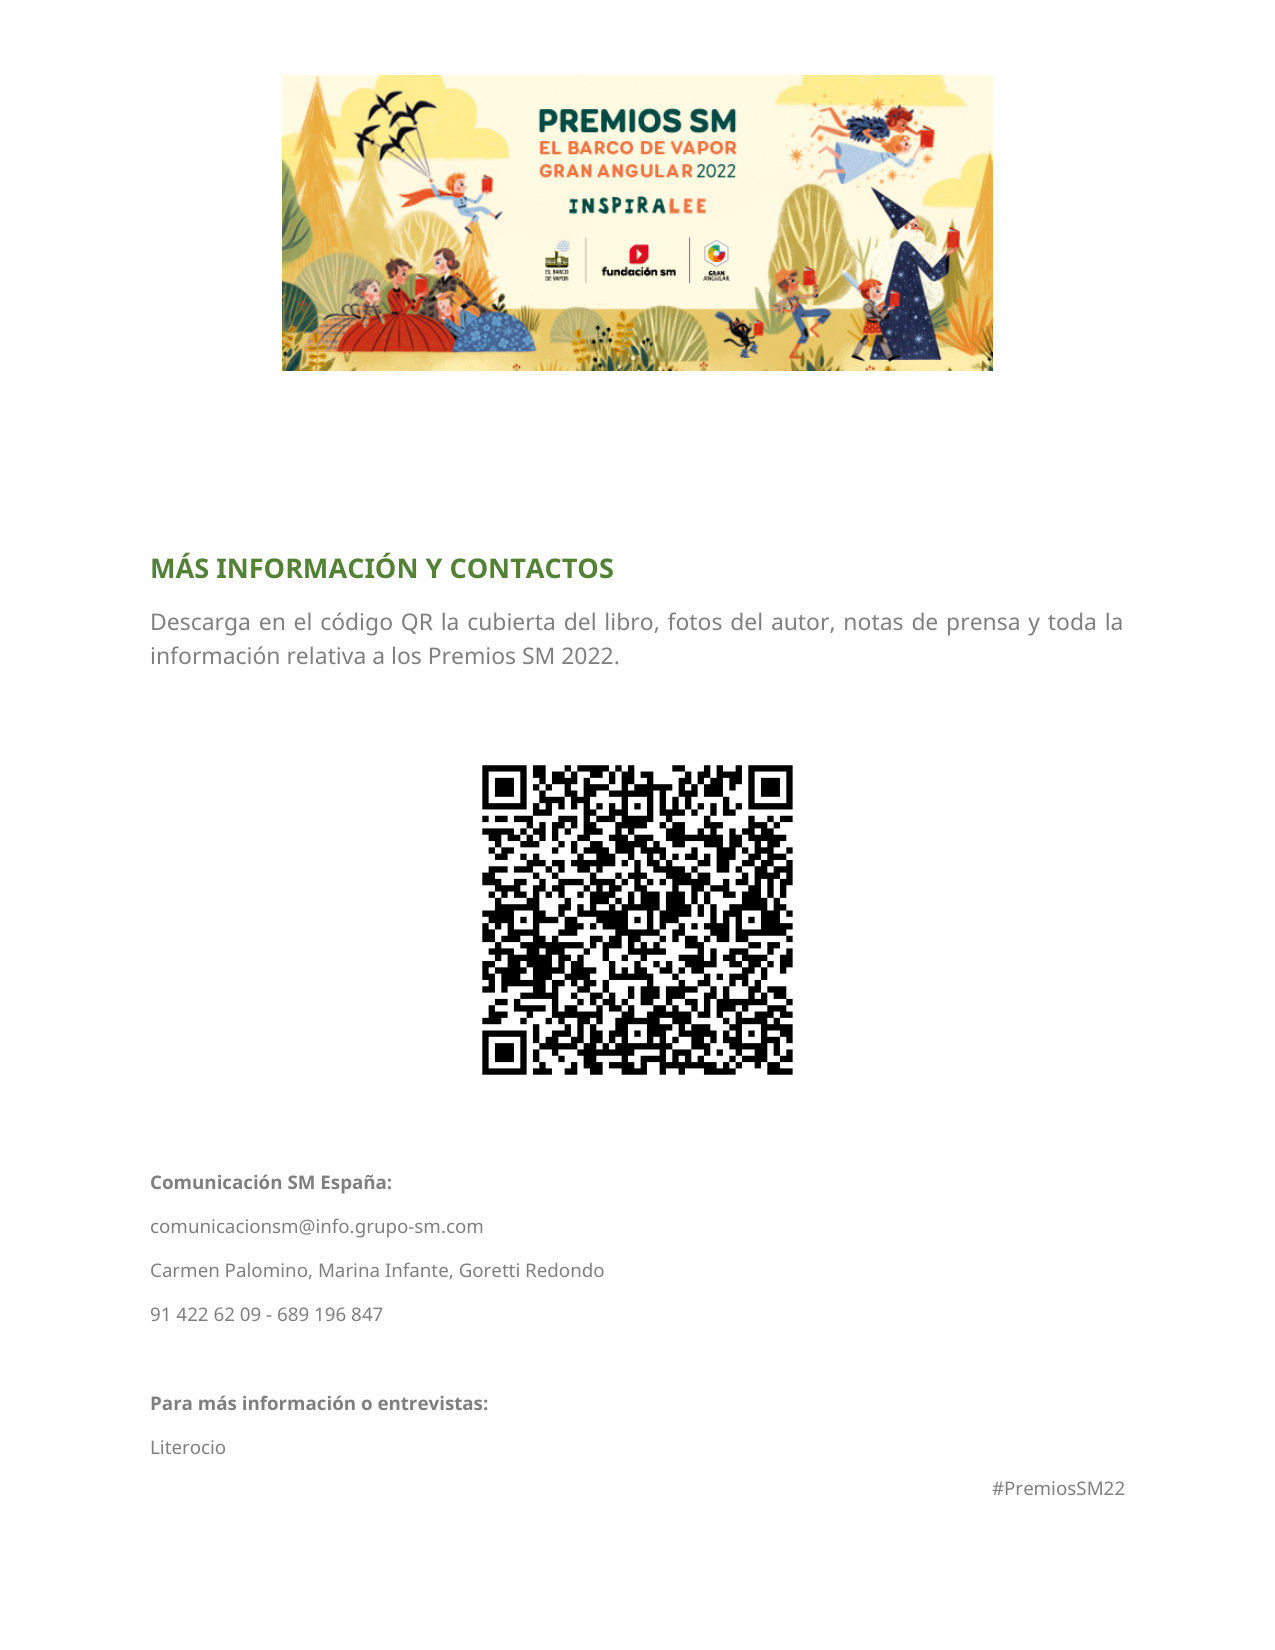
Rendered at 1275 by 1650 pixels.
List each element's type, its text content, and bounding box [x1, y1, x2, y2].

text Descarga en el código QR la cubierta del libro, fotos del autor, notas de prensa y toda la información relativa a los Premios SM 2022. [150, 606, 1125, 671]
text 91 422 62 09 - 689 196 847 [150, 1302, 1125, 1327]
text Carmen Palomino, Marina Infante, Goretti Redondo [150, 1257, 1125, 1283]
text Para más información o entrevistas: [150, 1390, 1125, 1416]
picture [457, 740, 818, 1100]
picture [282, 75, 993, 371]
text Comunicación SM España: [150, 1169, 1125, 1195]
text Literocio [150, 1434, 1125, 1460]
text MÁS INFORMACIÓN Y CONTACTOS [150, 549, 1125, 586]
text comunicacionsm@info.grupo-sm.com [150, 1213, 1125, 1239]
